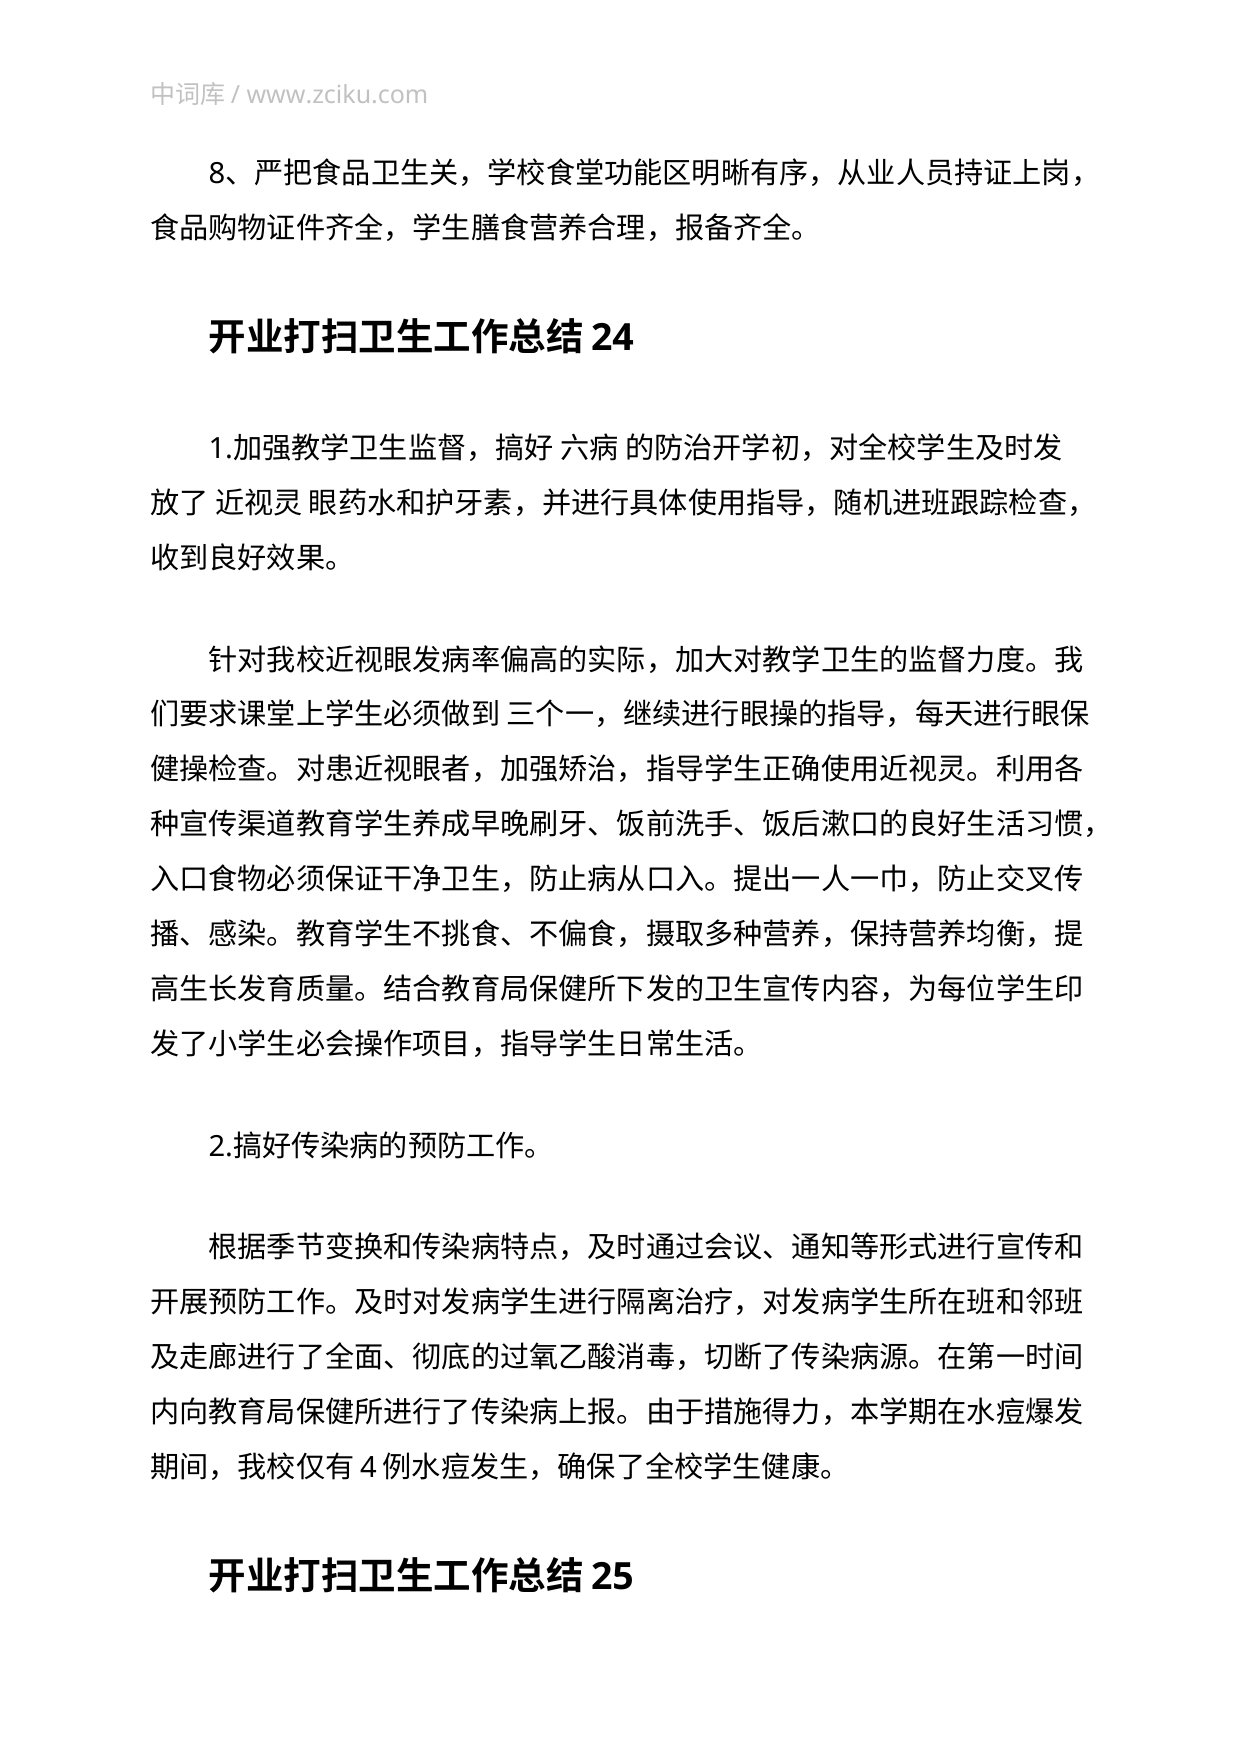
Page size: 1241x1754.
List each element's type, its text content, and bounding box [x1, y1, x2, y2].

text 开业打扫卫生工作总结24 [150, 307, 1090, 361]
text 根据季节变换和传染病特点，及时通过会议、通知等形式进行宣传和开展预防工作。及时对发病学生进行隔离治疗，对发病学生所在班和邻班及走廊进行了全面、彻底的过氧乙酸消毒，切断了传染病源。在第一时间内向教育局保健所进行了传染病上报。由于措施得力，本学期在水痘爆发期间，我校仅有4例水痘发生，确保了全校学生健康。 [150, 1224, 1090, 1486]
text 2.搞好传染病的预防工作。 [150, 1122, 1090, 1164]
text 针对我校近视眼发病率偏高的实际，加大对教学卫生的监督力度。我们要求课堂上学生必须做到 三个一，继续进行眼操的指导，每天进行眼保健操检查。对患近视眼者，加强矫治，指导学生正确使用近视灵。利用各种宣传渠道教育学生养成早晚刷牙、饭前洗手、饭后漱口的良好生活习惯，入口食物必须保证干净卫生，防止病从口入。提出一人一巾，防止交叉传播、感染。教育学生不挑食、不偏食，摄取多种营养，保持营养均衡，提高生长发育质量。结合教育局保健所下发的卫生宣传内容，为每位学生印发了小学生必会操作项目，指导学生日常生活。 [150, 636, 1090, 1063]
text 开业打扫卫生工作总结25 [150, 1546, 1090, 1600]
text 1.加强教学卫生监督，搞好 六病 的防治开学初，对全校学生及时发放了 近视灵 眼药水和护牙素，并进行具体使用指导，随机进班跟踪检查，收到良好效果。 [150, 424, 1090, 577]
text 8、严把食品卫生关，学校食堂功能区明晰有序，从业人员持证上岗，食品购物证件齐全，学生膳食营养合理，报备齐全。 [150, 150, 1090, 247]
